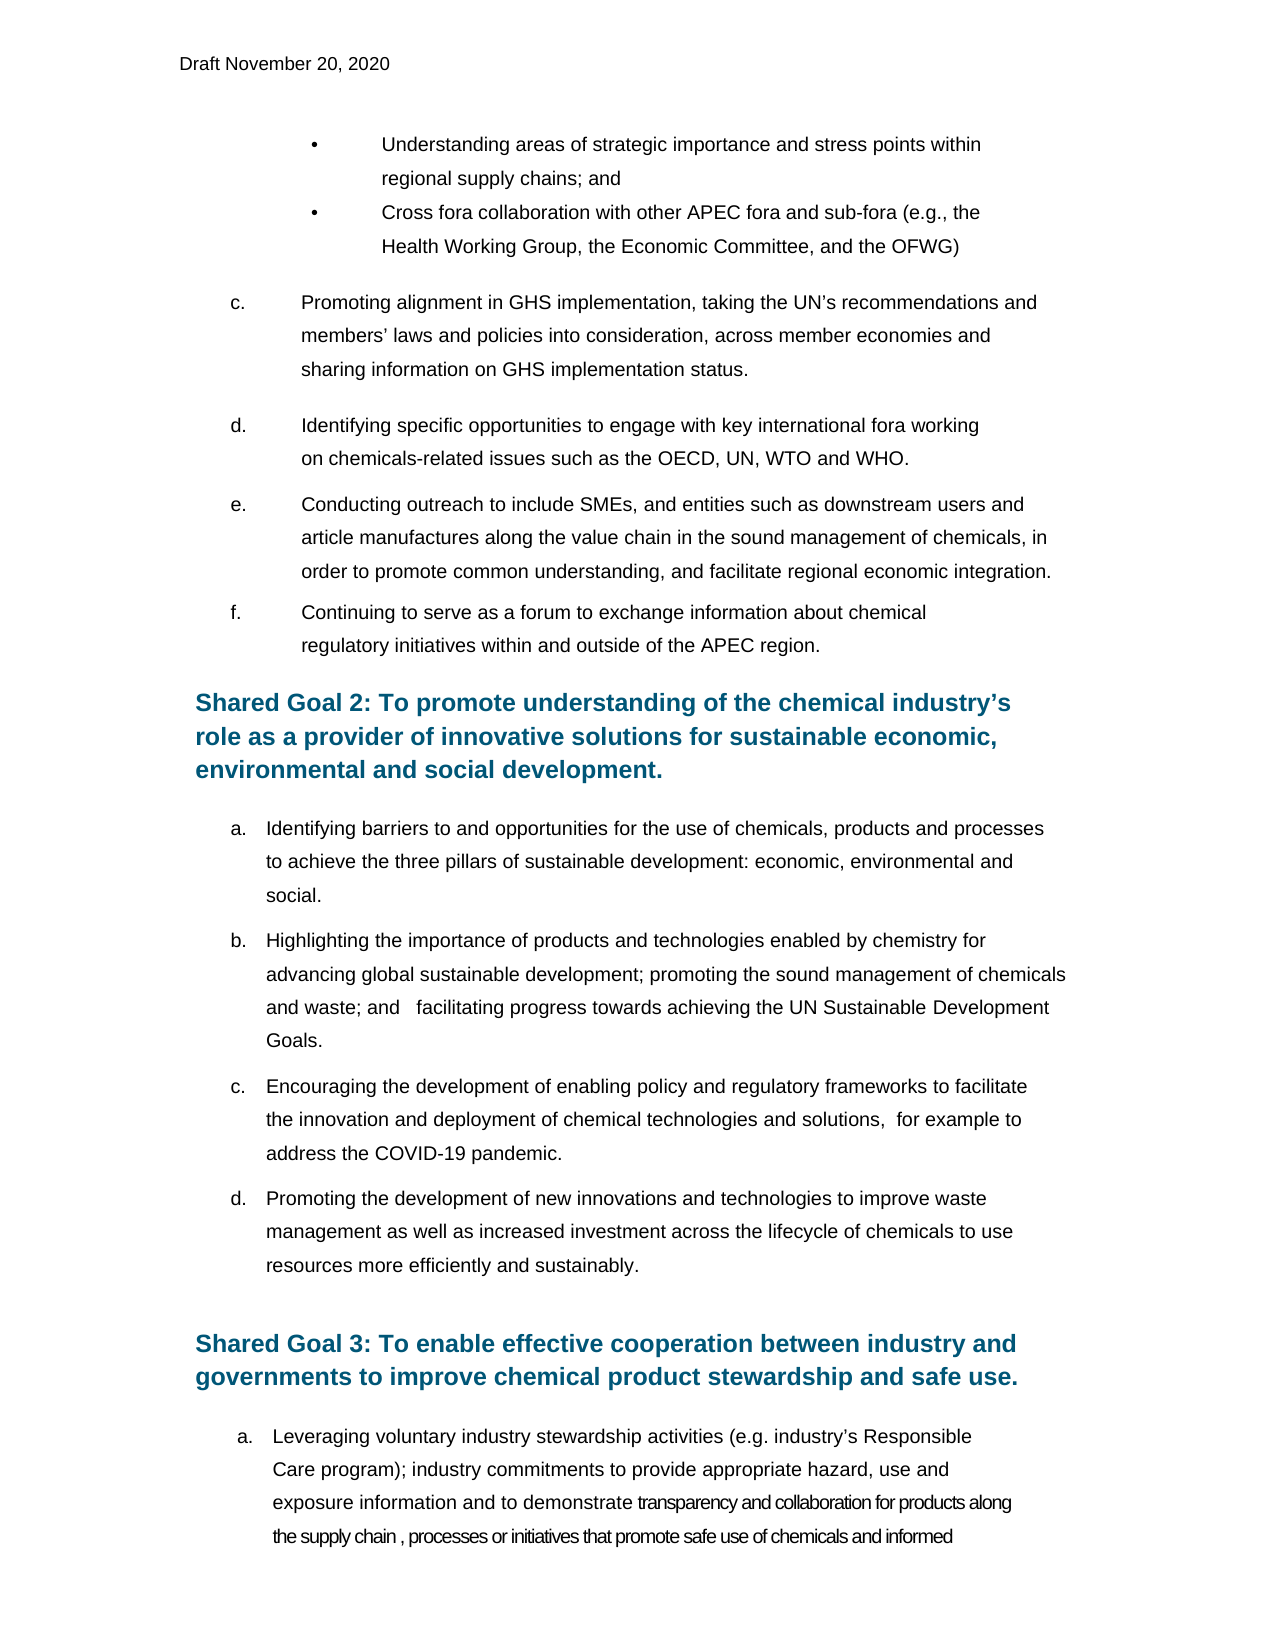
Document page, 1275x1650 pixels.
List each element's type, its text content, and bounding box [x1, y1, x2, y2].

list Promoting alignment in GHS implementation, taking the UN’s recommendations and members’ laws and policies into consideration, across member economies and sharing information on GHS implementation status. [230, 291, 1054, 380]
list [237, 1424, 1013, 1547]
list Encouraging the development of enabling policy and regulatory frameworks to facilitate the innovation and deployment of chemical technologies and solutions, for example to address the COVID-19 pandemic. [230, 1075, 1053, 1164]
list Identifying barriers to and opportunities for the use of chemicals, products and processes to achieve the three pillars of sustainable development: economic, environmental and social. [230, 817, 1058, 906]
list Cross fora collaboration with other APEC fora and sub-fora (e.g., the Health Working Group, the Economic Committee, and the OFWG) [311, 201, 1012, 257]
list Promoting the development of new innovations and technologies to improve waste management as well as increased investment across the lifecycle of chemicals to use resources more efficiently and sustainably. [230, 1187, 1053, 1276]
list Understanding areas of strategic importance and stress points within regional supply chains; and [311, 133, 1012, 190]
list Identifying specific opportunities to engage with key international fora working on chemicals-related issues such as the OECD, UN, WTO and WHO. [230, 414, 999, 470]
subtitle Shared Goal 3: To enable effective cooperation between industry and governments to improve chemical product stewardship and safe use. [195, 1329, 1096, 1391]
list Continuing to serve as a forum to exchange information about chemical regulatory initiatives within and outside of the APEC region. [230, 601, 1013, 657]
subtitle Shared Goal 2: To promote understanding of the chemical industry’s role as a provider of innovative solutions for sustainable economic, environmental and social development. [195, 688, 1050, 783]
list Highlighting the importance of products and technologies enabled by chemistry for advancing global sustainable development; promoting the sound management of chemicals and waste; and facilitating progress towards achieving the UN Sustainable Development Goals. [230, 929, 1073, 1052]
list Conducting outreach to include SMEs, and entities such as downstream users and article manufactures along the value chain in the sound management of chemicals, in order to promote common understanding, and facilitate regional economic integration. [230, 493, 1075, 582]
